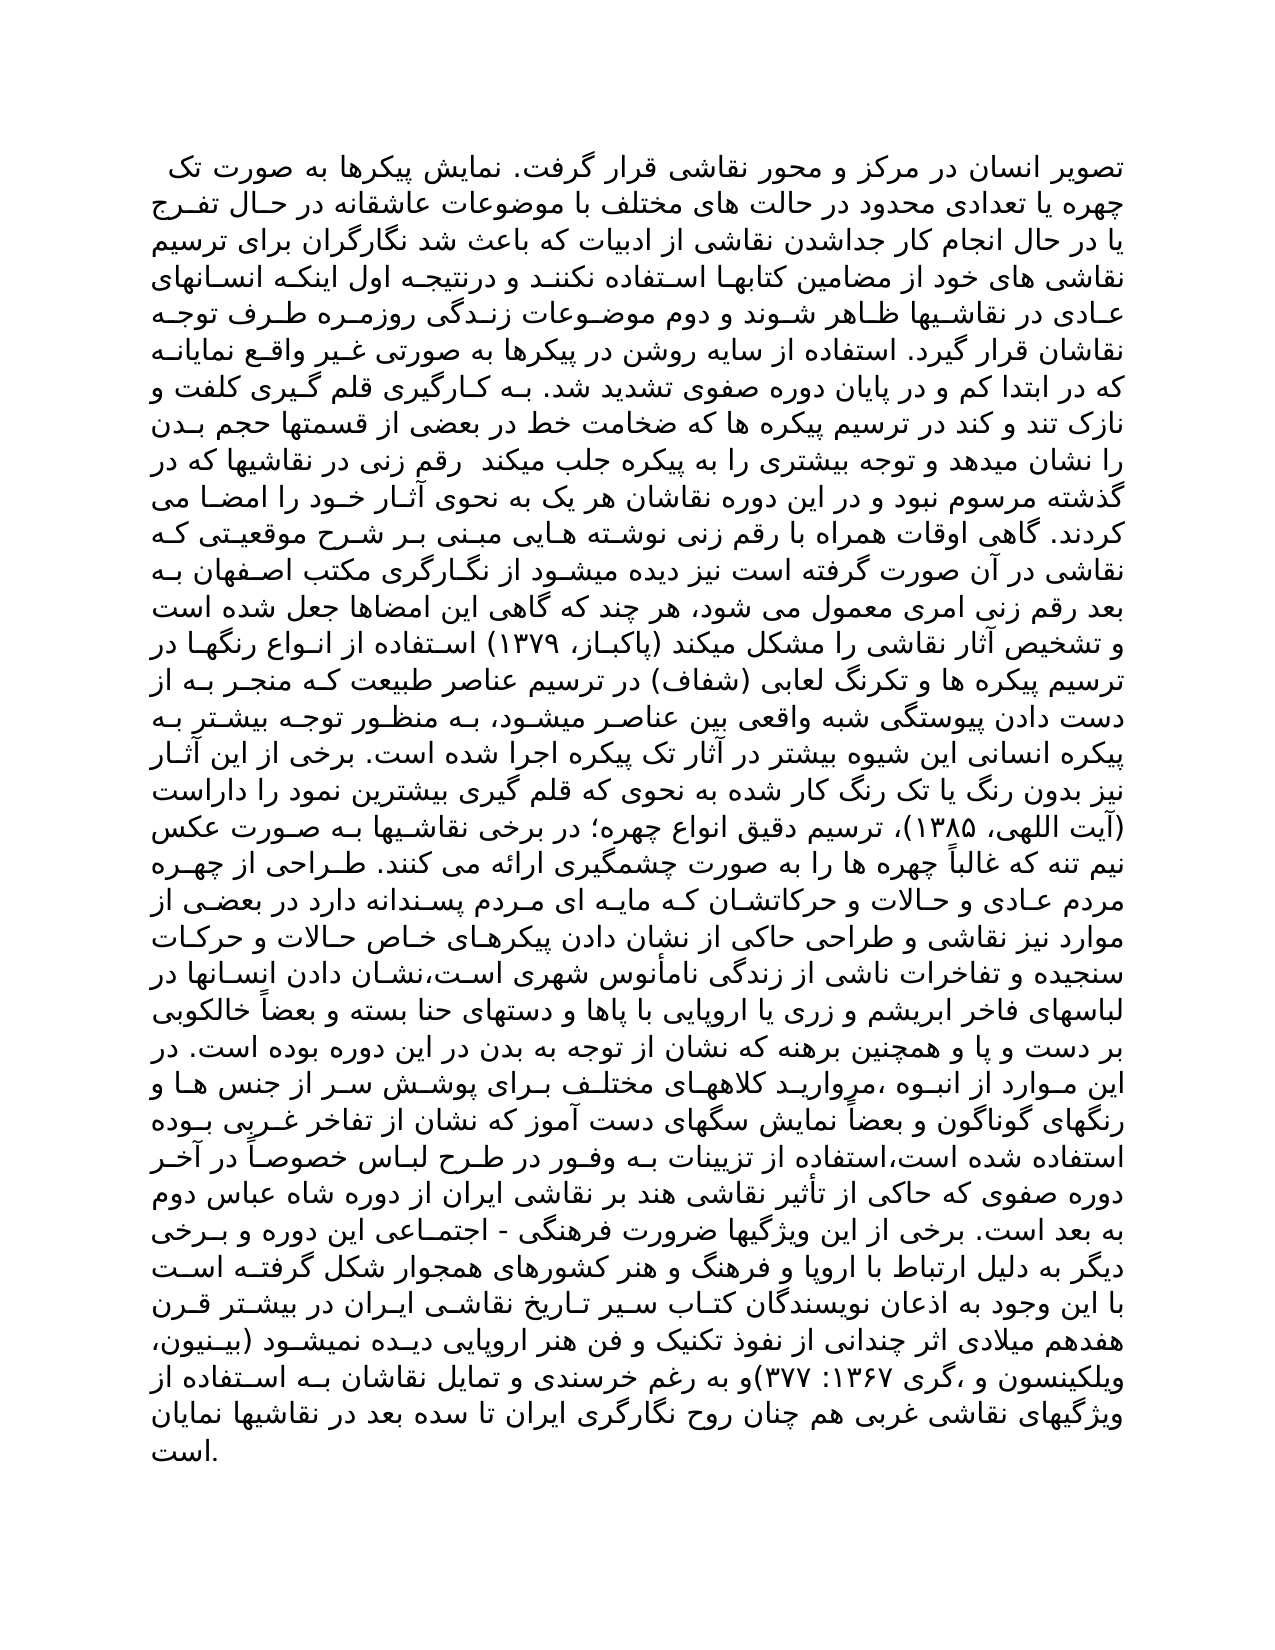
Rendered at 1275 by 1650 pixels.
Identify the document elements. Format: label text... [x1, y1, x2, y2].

text تصویر انسان در مرکز و محور نقاشی قرار گرفت. نمایش پیکرها به صورت تک چهره یا تعدادی محدود در حالت های مختلف با موضوعات عاشقانه در حال تفرج یا در حال انجام کار جداشدن نقاشی از ادبیات که باعث شد نگارگران برای ترسیم نقاشی های خود از مضامین کتابها استفاده نکنند و درنتیجه اول اینکه انسانهای عادی در نقاشیها ظاهر شوند و دوم موضوعات زندگی روزمره طرف توجه نقاشان قرار گیرد. استفاده از سایه روشن در پیکرها به صورتی غیر واقع نمایانه که در ابتدا کم و در پایان دوره صفوی تشدید شد. به کارگیری قلم گیری کلفت و نازک تند و کند در ترسیم پیکره ها که ضخامت خط در بعضی از قسمتها حجم بدن را نشان میدهد و توجه بیشتری را به پیکره جلب میکند رقم زنی در نقاشیها که در گذشته مرسوم نبود و در این دوره نقاشان هر یک به نحوی آثار خود را امضا می کردند. گاهی اوقات همراه با رقم زنی نوشته هایی مبنی بر شرح موقعیتی که نقاشی در آن صورت گرفته است نیز دیده میشود از نگارگری مکتب اصفهان به بعد رقم زنی امری معمول می شود، هر چند که گاهی این امضاها جعل شده است و تشخیص آثار نقاشی را مشکل میکند (پاکباز، ۱۳۷۹) استفاده از انواع رنگها در ترسیم پیکره ها و تکرنگ لعابی (شفاف) در ترسیم عناصر طبیعت که منجر به از دست دادن پیوستگی شبه واقعی بین عناصر میشود، به منظور توجه بیشتر به پیکره انسانی این شیوه بیشتر در آثار تک پیکره اجرا شده است. برخی از این آثار نیز بدون رنگ یا تک رنگ کار شده به نحوی که قلم گیری بیشترین نمود را داراست (آیت اللهی، ۱۳۸۵)، ترسیم دقیق انواع چهره؛ در برخی نقاشیها به صورت عکس نیم تنه که غالباً چهره ها را به صورت چشمگیری ارائه می کنند. طراحی از چهره مردم عادی و حالات و حرکاتشان که مایه ای مردم پسندانه دارد در بعضی از موارد نیز نقاشی و طراحی حاکی از نشان دادن پیکرهای خاص حالات و حرکات سنجیده و تفاخرات ناشی از زندگی نامأنوس شهری است،نشان دادن انسانها در لباسهای فاخر ابریشم و زری یا اروپایی با پاها و دستهای حنا بسته و بعضاً خالکوبی بر دست و پا و همچنین برهنه که نشان از توجه به بدن در این دوره بوده است. در این موارد از انبوه ،مروارید کلاههای مختلف برای پوشش سر از جنس ها و رنگهای گوناگون و بعضاً نمایش سگهای دست آموز که نشان از تفاخر غربی بوده استفاده شده است،استفاده از تزیینات به وفور در طرح لباس خصوصاً در آخر دوره صفوی که حاکی از تأثیر نقاشی هند بر نقاشی ایران از دوره شاه عباس دوم به بعد است. برخی از این ویژگیها ضرورت فرهنگی - اجتماعی این دوره و برخی دیگر به دلیل ارتباط با اروپا و فرهنگ و هنر کشورهای همجوار شکل گرفته است با این وجود به اذعان نویسندگان کتاب سیر تاریخ نقاشی ایران در بیشتر قرن هفدهم میلادی اثر چندانی از نفوذ تکنیک و فن هنر اروپایی دیده نمیشود (بینیون، ویلکینسون و ،گری ۱۳۶۷: ۳۷۷)و به رغم خرسندی و تمایل نقاشان به استفاده از ویژگیهای نقاشی غربی هم چنان روح نگارگری ایران تا سده بعد در نقاشیها نمایان است. [150, 150, 1125, 1469]
